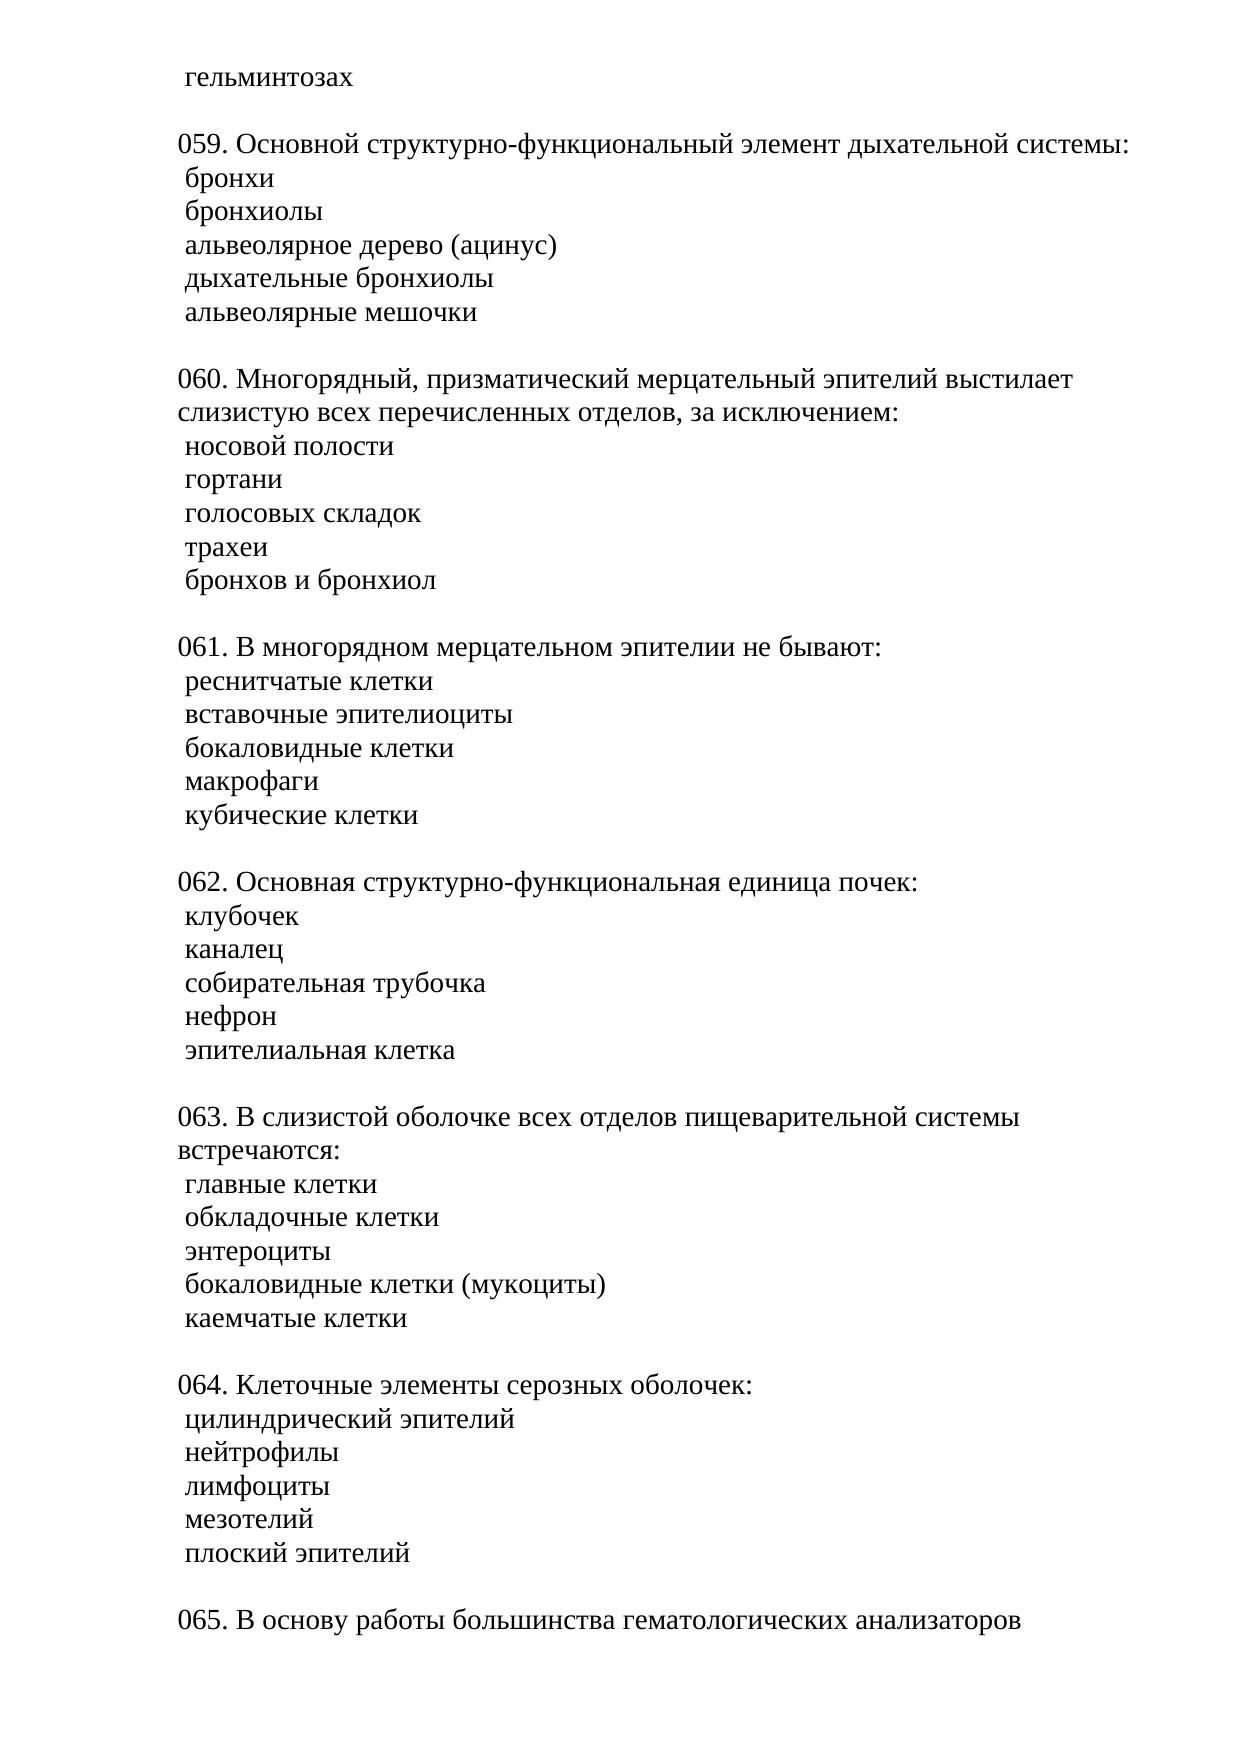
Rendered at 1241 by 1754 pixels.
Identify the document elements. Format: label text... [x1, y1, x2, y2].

text плоский эпителий [177, 1535, 1152, 1568]
text энтероциты [177, 1233, 1152, 1267]
text кубические клетки [177, 797, 1152, 831]
text реснитчатые клетки [177, 663, 1152, 696]
text нефрон [177, 998, 1152, 1032]
text 064. Клеточные элементы серозных оболочек: [177, 1367, 1152, 1401]
text гельминтозах [177, 59, 1152, 93]
text бокаловидные клетки [177, 730, 1152, 763]
text лимфоциты [177, 1468, 1152, 1501]
text каналец [177, 931, 1152, 965]
text бронхи [177, 160, 1152, 193]
text трахеи [177, 529, 1152, 562]
text 063. В слизистой оболочке всех отделов пищеварительной системы встречаются: [177, 1099, 1152, 1166]
text клубочек [177, 898, 1152, 931]
text эпителиальная клетка [177, 1032, 1152, 1065]
text 062. Основная структурно-функциональная единица почек: [177, 864, 1152, 898]
text мезотелий [177, 1501, 1152, 1535]
text каемчатые клетки [177, 1300, 1152, 1334]
text макрофаги [177, 763, 1152, 797]
text бронхиолы [177, 193, 1152, 227]
text 060. Многорядный, призматический мерцательный эпителий выстилает слизистую всех перечисленных отделов, за исключением: [177, 361, 1152, 428]
text собирательная трубочка [177, 965, 1152, 998]
text обкладочные клетки [177, 1199, 1152, 1233]
text 061. В многорядном мерцательном эпителии не бывают: [177, 629, 1152, 663]
text вставочные эпителиоциты [177, 696, 1152, 730]
text нейтрофилы [177, 1434, 1152, 1468]
text бронхов и бронхиол [177, 562, 1152, 596]
text дыхательные бронхиолы [177, 260, 1152, 294]
text альвеолярное дерево (ацинус) [177, 227, 1152, 260]
text цилиндрический эпителий [177, 1401, 1152, 1434]
text 059. Основной структурно-функциональный элемент дыхательной системы: [177, 126, 1152, 160]
text главные клетки [177, 1166, 1152, 1199]
text альвеолярные мешочки [177, 294, 1152, 327]
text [177, 1602, 1152, 1636]
text бокаловидные клетки (мукоциты) [177, 1267, 1152, 1300]
text голосовых складок [177, 495, 1152, 529]
text носовой полости [177, 428, 1152, 462]
text гортани [177, 462, 1152, 495]
